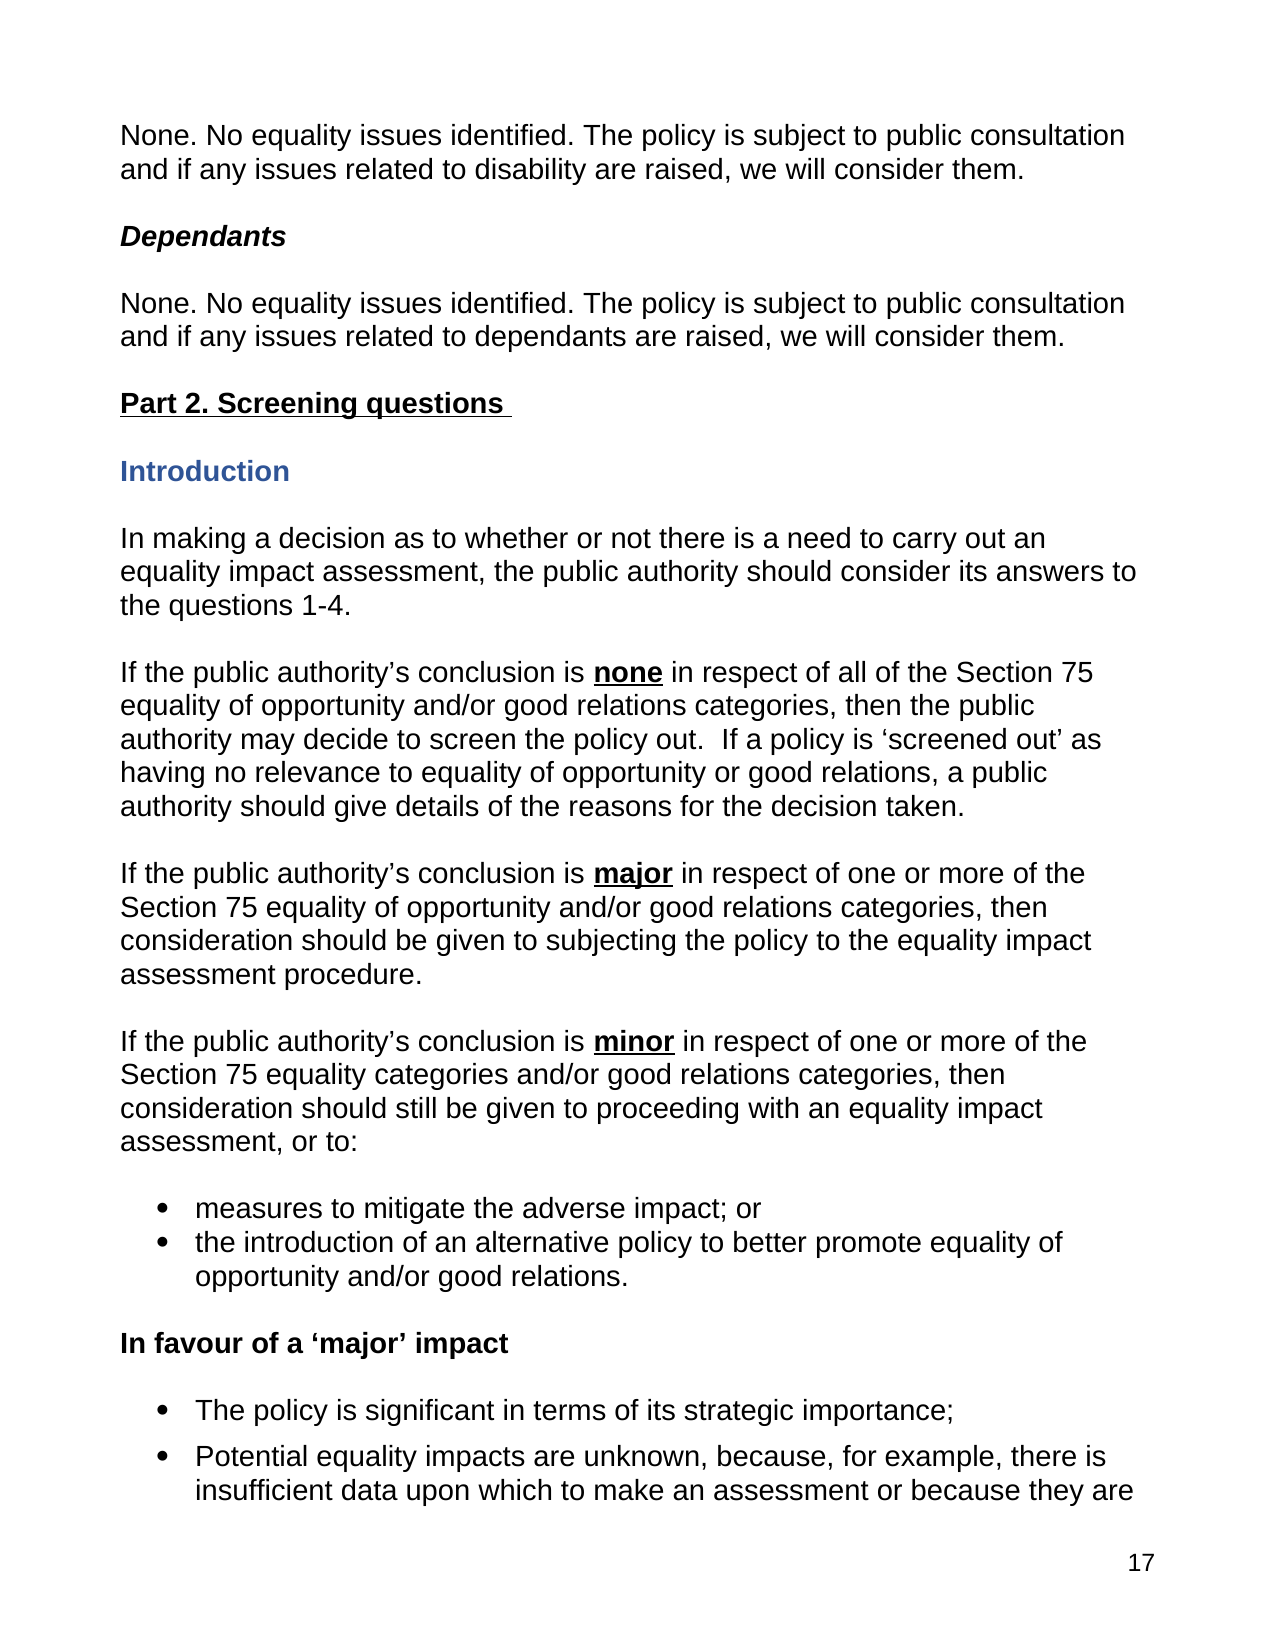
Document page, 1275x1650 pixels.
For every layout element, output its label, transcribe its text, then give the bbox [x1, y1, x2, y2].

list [157, 1439, 1155, 1507]
text In making a decision as to whether or not there is a need to carry out an equality impact assessment, the public authority should consider its answers to the questions 1-4. [120, 521, 1155, 621]
text If the public authority’s conclusion is major in respect of one or more of the Section 75 equality of opportunity and/or good relations categories, then consideration should be given to subjecting the policy to the equality impact assessment procedure. [120, 856, 1155, 990]
text Dependants [120, 219, 1155, 252]
text Part 2. Screening questions [120, 386, 1155, 420]
text In favour of a ‘major’ impact [120, 1326, 1155, 1359]
text None. No equality issues identified. The policy is subject to public consultation and if any issues related to disability are raised, we will consider them. [120, 118, 1155, 185]
text If the public authority’s conclusion is none in respect of all of the equality of opportunity and/or good relations categories, then the public authority may decide to screen the policy out. If a policy is ‘screened out’ as having no relevance to equality of opportunity or good relations, a public authority should give details of the reasons for the decision taken. [120, 655, 1155, 822]
text Introduction [120, 453, 1155, 487]
text None. No equality issues identified. The policy is subject to public consultation and if any issues related to dependants are raised, we will consider them. [120, 286, 1155, 353]
text If the public authority’s conclusion is minor in respect of one or more of the equality categories and/or good relations categories, then consideration should still be given to proceeding with an equality impact assessment, or to: [120, 1024, 1155, 1158]
list the introduction of an alternative policy to better promote equality of opportunity and/or good relations. [157, 1225, 1155, 1292]
list measures to mitigate the adverse impact; or [157, 1191, 1155, 1225]
list The policy is significant in terms of its strategic importance; [157, 1393, 1155, 1427]
